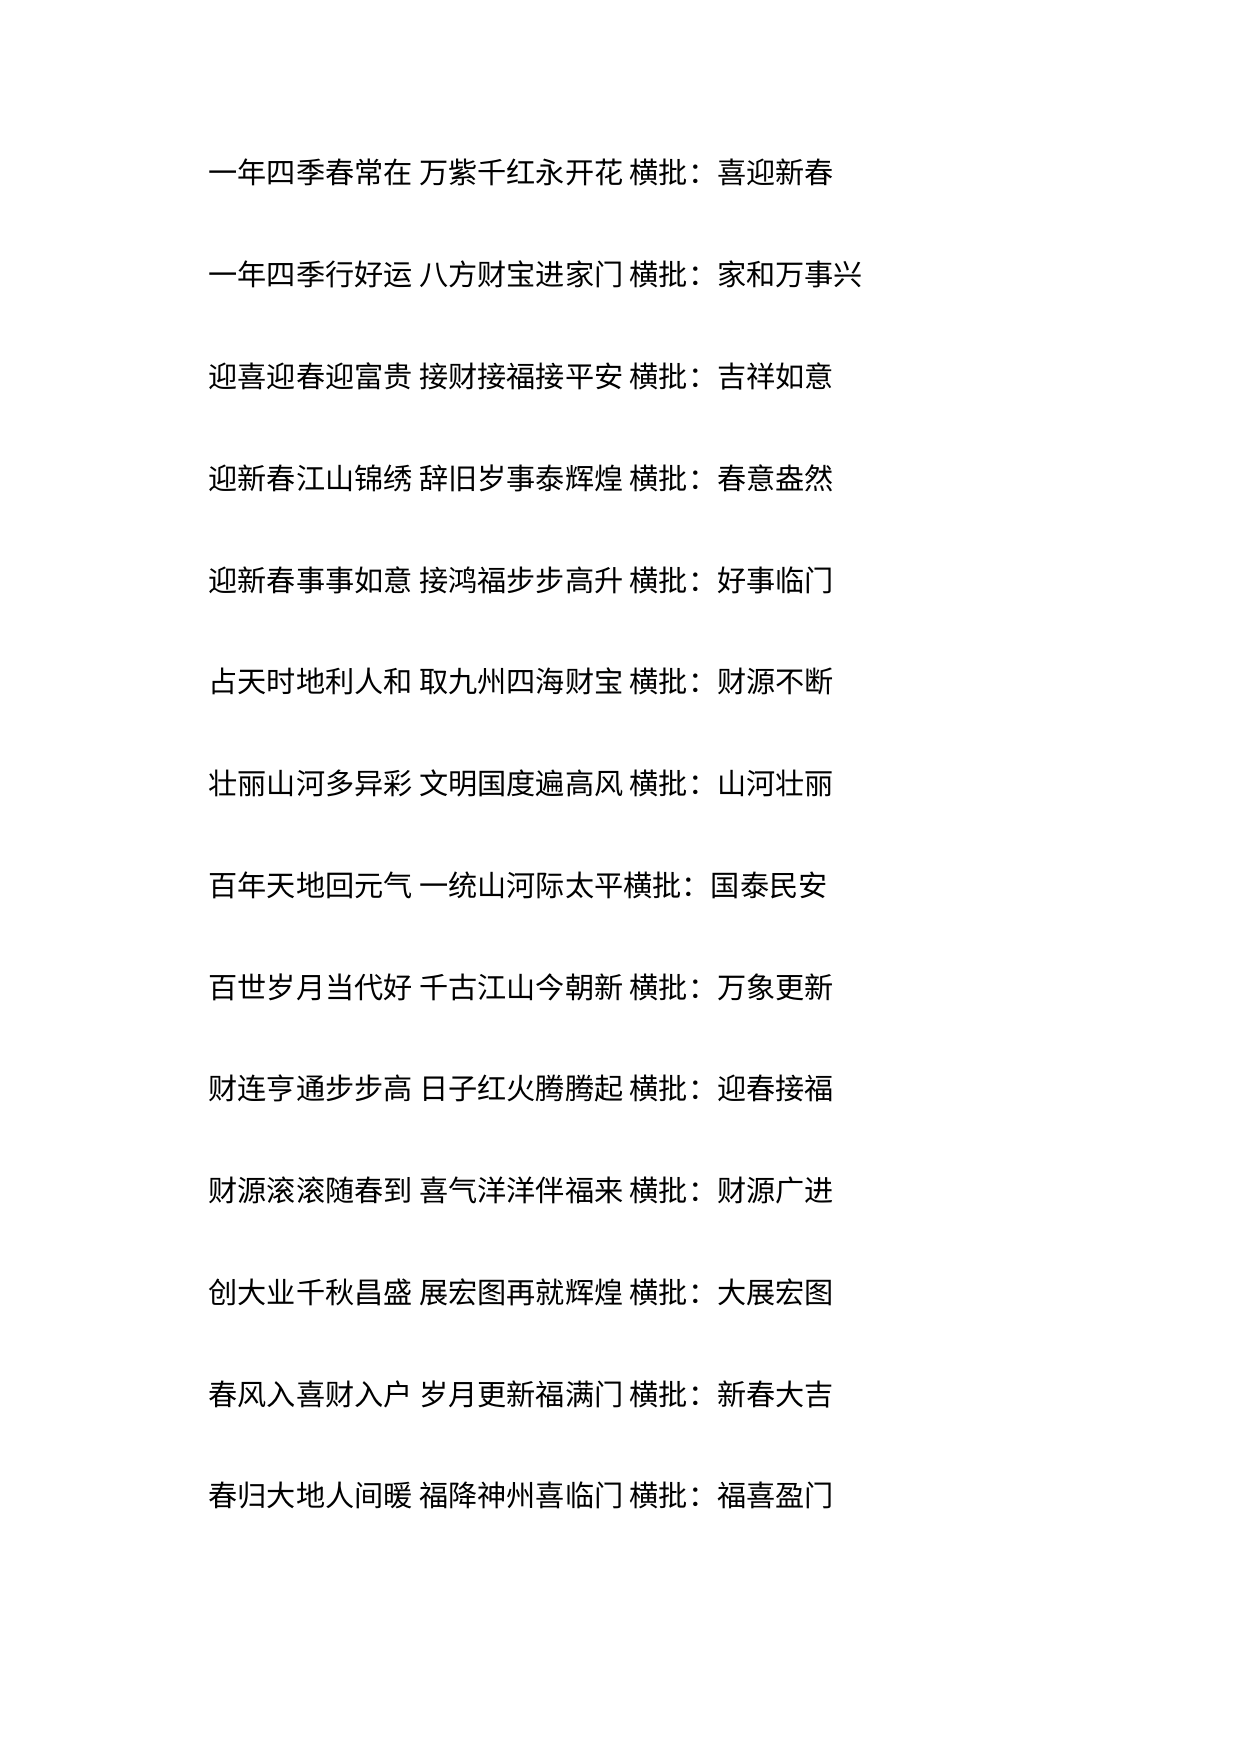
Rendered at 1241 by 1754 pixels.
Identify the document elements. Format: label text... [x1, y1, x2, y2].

text 一年四季春常在 万紫千红永开花 横批：喜迎新春 [150, 150, 1090, 192]
text 财源滚滚随春到 喜气洋洋伴福来 横批：财源广进 [150, 1168, 1090, 1210]
text 迎新春事事如意 接鸿福步步高升 横批：好事临门 [150, 557, 1090, 599]
text 春风入喜财入户 岁月更新福满门 横批：新春大吉 [150, 1371, 1090, 1413]
text 占天时地利人和 取九州四海财宝 横批：财源不断 [150, 659, 1090, 701]
text 迎新春江山锦绣 辞旧岁事泰辉煌 横批：春意盎然 [150, 455, 1090, 498]
text 百年天地回元气 一统山河际太平横批：国泰民安 [150, 862, 1090, 905]
text 百世岁月当代好 千古江山今朝新 横批：万象更新 [150, 964, 1090, 1006]
text 创大业千秋昌盛 展宏图再就辉煌 横批：大展宏图 [150, 1269, 1090, 1312]
text 一年四季行好运 八方财宝进家门 横批：家和万事兴 [150, 252, 1090, 294]
text 财连亨通步步高 日子红火腾腾起 横批：迎春接福 [150, 1066, 1090, 1108]
text 迎喜迎春迎富贵 接财接福接平安 横批：吉祥如意 [150, 353, 1090, 396]
text 壮丽山河多异彩 文明国度遍高风 横批：山河壮丽 [150, 761, 1090, 803]
text 春归大地人间暖 福降神州喜临门 横批：福喜盈门 [150, 1473, 1090, 1515]
